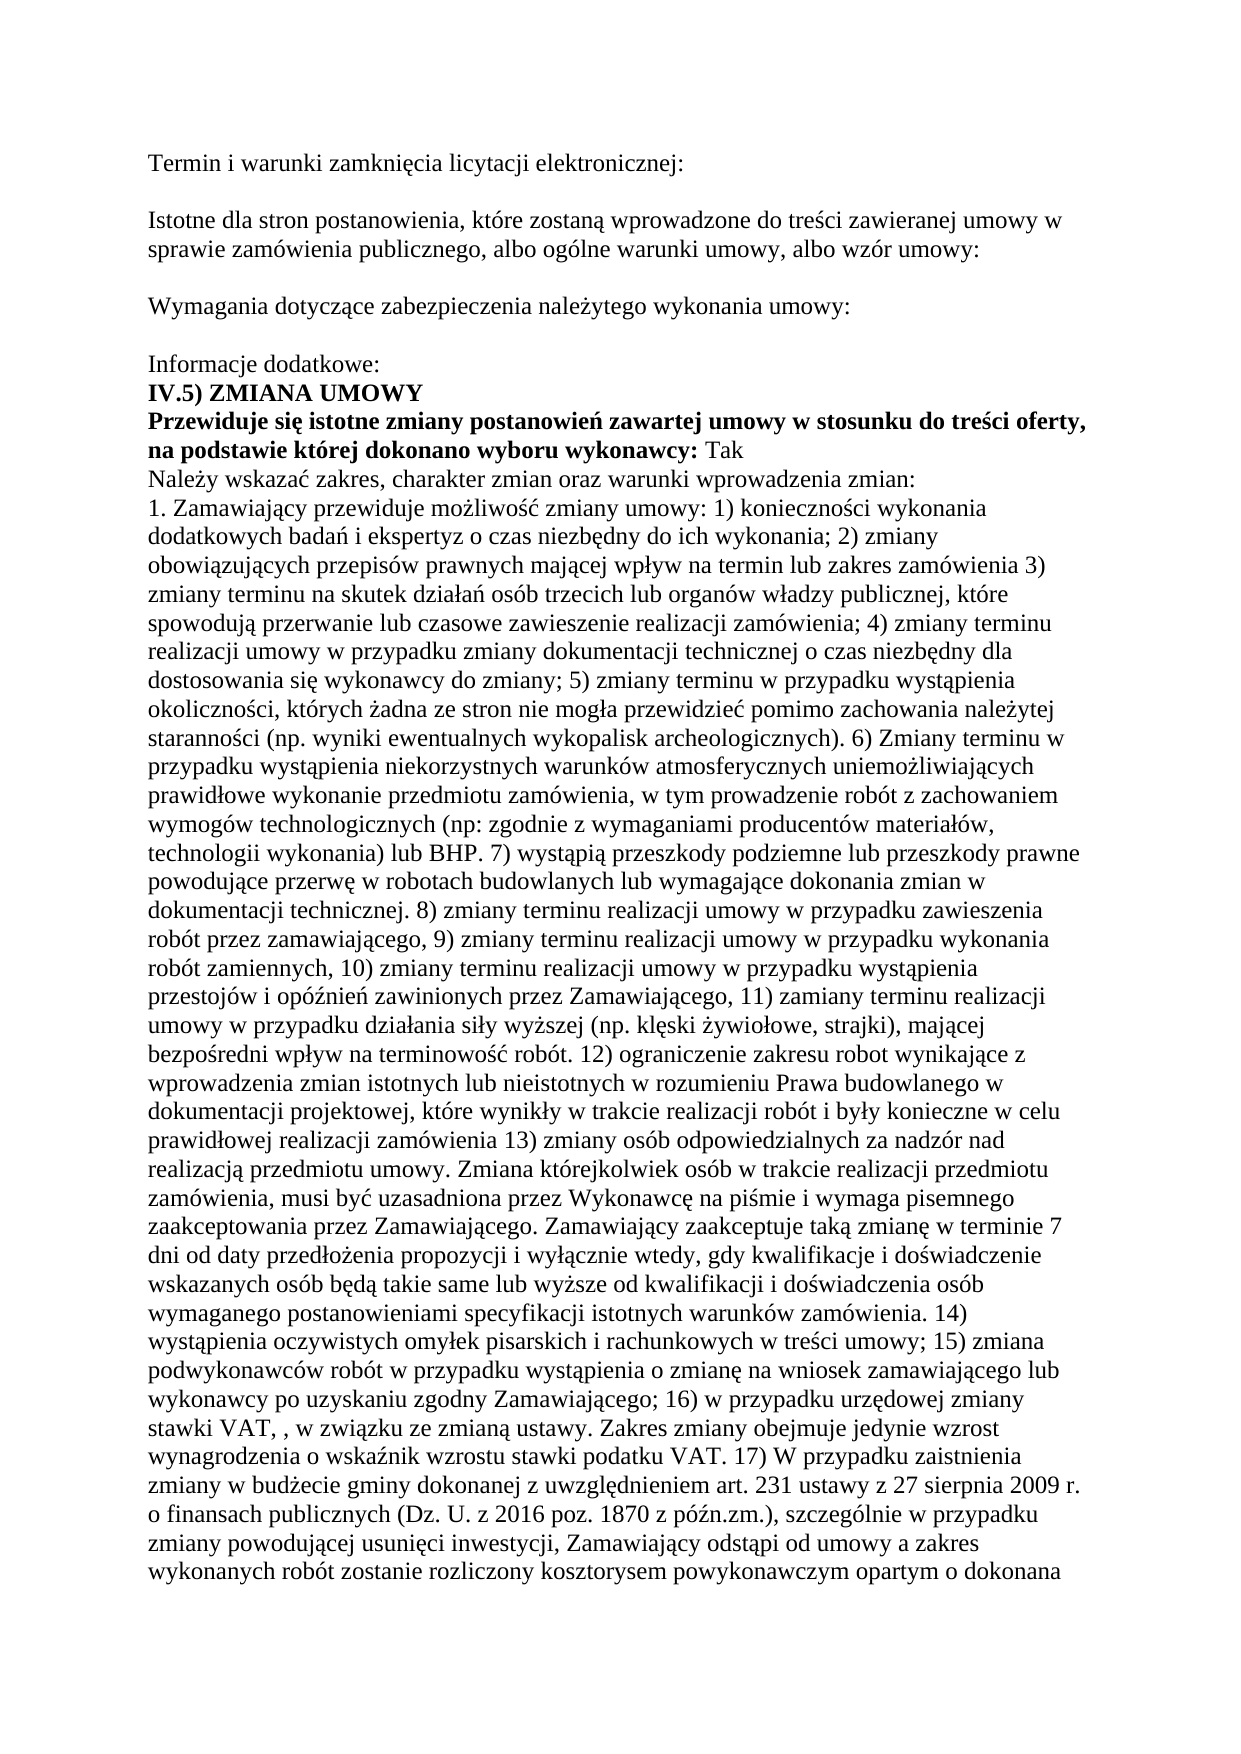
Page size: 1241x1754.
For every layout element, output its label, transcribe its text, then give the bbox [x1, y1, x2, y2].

text Wymagania dotyczące zabezpieczenia należytego wykonania umowy: [148, 263, 1093, 320]
text Istotne dla stron postanowienia, które zostaną wprowadzone do treści zawieranej umowy w sprawie zamówienia publicznego, albo ogólne warunki umowy, albo wzór umowy: [148, 176, 1093, 263]
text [148, 378, 1093, 1585]
text Informacje dodatkowe: [148, 320, 1093, 378]
text Termin i warunki zamknięcia licytacji elektronicznej: [148, 148, 1093, 176]
